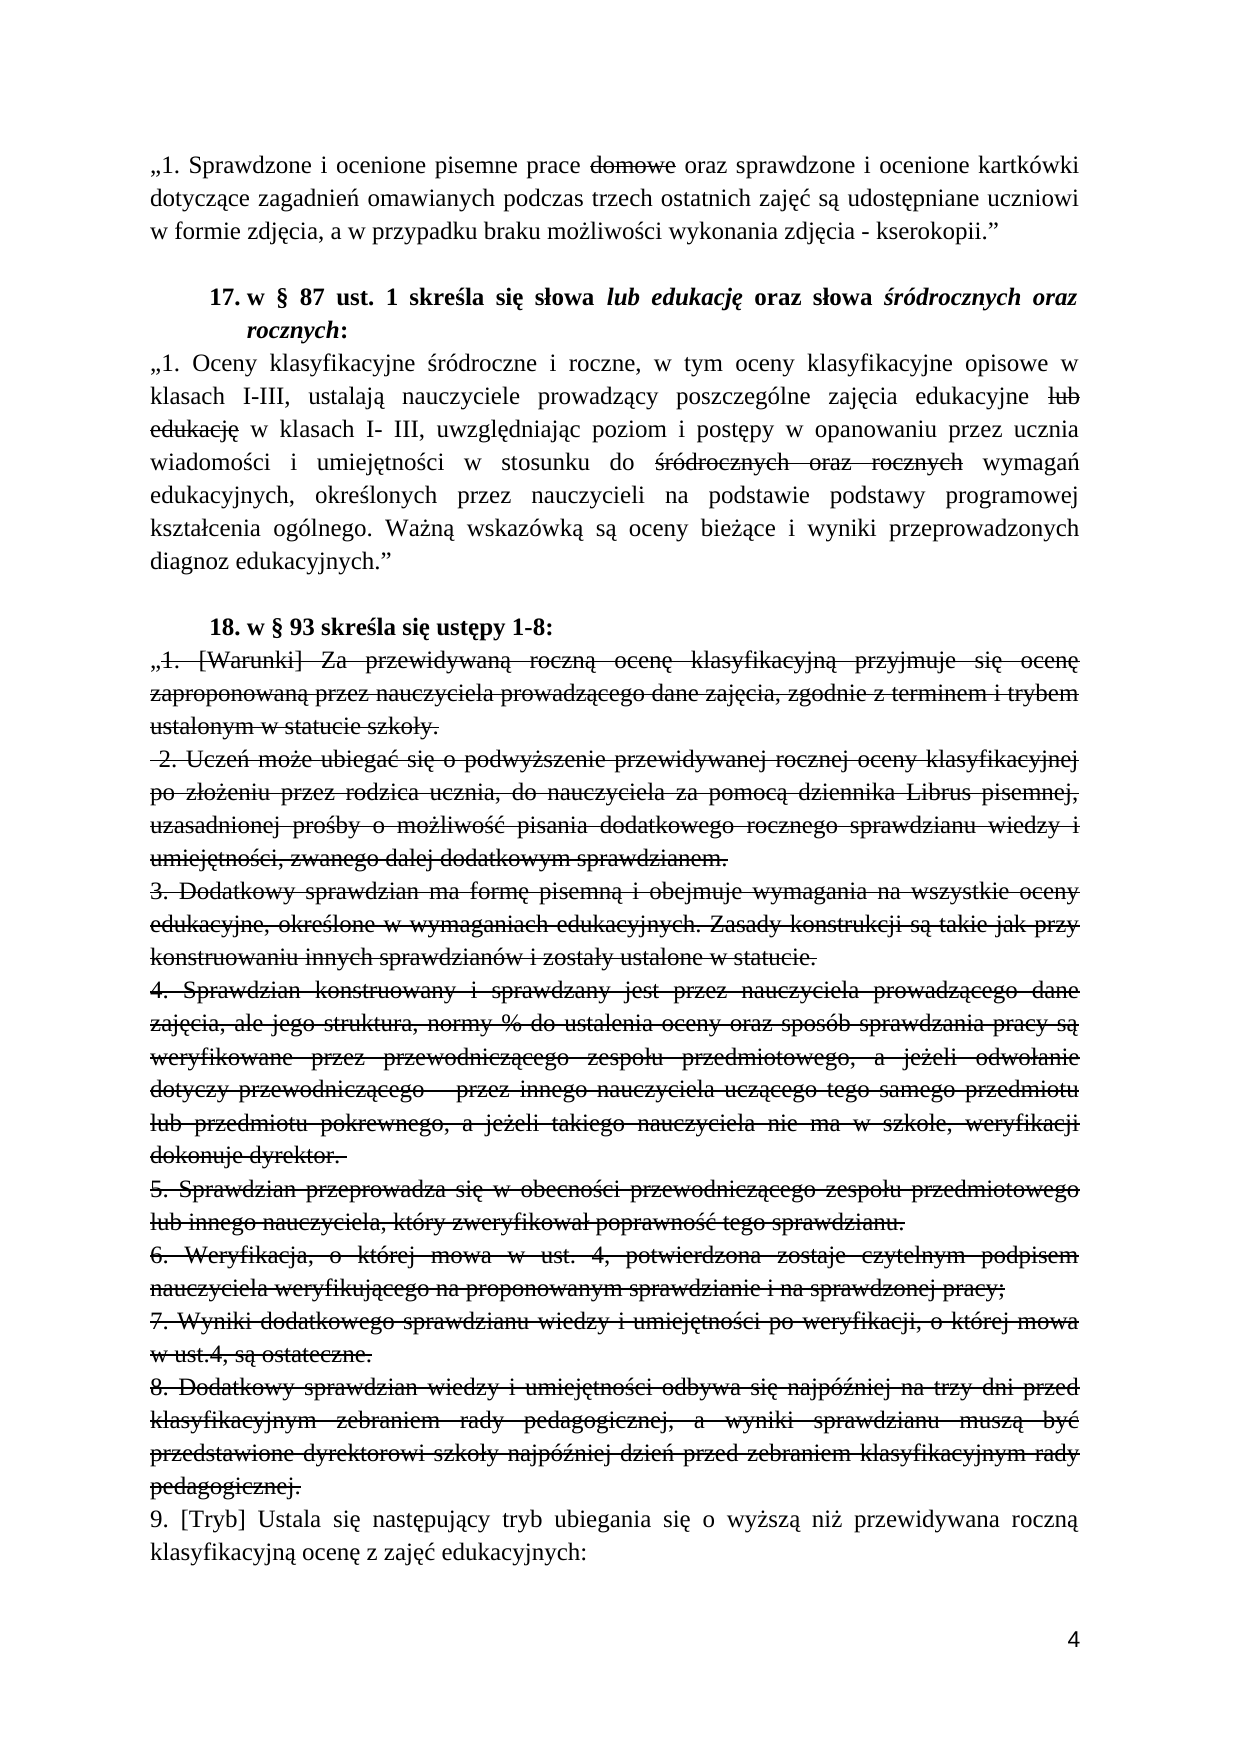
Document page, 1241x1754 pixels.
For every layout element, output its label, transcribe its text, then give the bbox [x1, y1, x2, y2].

text 3. Dodatkowy sprawdzian ma formę pisemną i obejmuje wymagania na wszystkie oceny edukacyjne, określone w wymaganiach edukacyjnych. Zasady konstrukcji są takie jak przy konstruowaniu innych sprawdzianów i zostały ustalone w statucie. [150, 927, 1080, 971]
list w § 93 skreśla się ustępy 1-8: [209, 612, 1080, 641]
text 7. Wyniki dodatkowego sprawdzianu wiedzy i umiejętności po weryfikacji, o której mowa w ust.4, są ostateczne. [150, 1306, 1080, 1367]
text 6. Weryfikacja, o której mowa w ust. 4, potwierdzona zostaje czytelnym podpisem nauczyciela weryfikującego na proponowanym sprawdzianie i na sprawdzonej pracy; [150, 1240, 1080, 1301]
text 5. Sprawdzian przeprowadza się w obecności przewodniczącego zespołu przedmiotowego lub innego nauczyciela, który zweryfikował poprawność tego sprawdzianu. [150, 1174, 1080, 1189]
text „1. Sprawdzone i ocenione pisemne prace domowe oraz sprawdzone i ocenione kartkówki dotyczące zagadnień omawianych podczas trzech ostatnich zajęć są udostępniane uczniowi w formie zdjęcia, a w przypadku braku możliwości wykonania zdjęcia - kserokopii.” [150, 150, 1080, 245]
text „1. Oceny klasyfikacyjne śródroczne i roczne, w tym oceny klasyfikacyjne opisowe w klasach I-III, ustalają nauczyciele prowadzący poszczególne zajęcia edukacyjne lub edukację w klasach I- III, uwzględniając poziom i postępy w opanowaniu przez ucznia wiadomości i umiejętności w stosunku do śródrocznych oraz rocznych wymagań edukacyjnych, określonych przez nauczycieli na podstawie podstawy programowej kształcenia ogólnego. Ważną wskazówką są oceny bieżące i wyniki przeprowadzonych diagnoz edukacyjnych.” [150, 348, 1080, 575]
text „1. [Warunki] Za przewidywaną roczną ocenę klasyfikacyjną przyjmuje się ocenę zaproponowaną przez nauczyciela prowadzącego dane zajęcia, zgodnie z terminem i trybem ustalonym w statucie szkoły. [150, 645, 1080, 740]
text 4. Sprawdzian konstruowany i sprawdzany jest przez nauczyciela prowadzącego dane zajęcia, ale jego struktura, normy % do ustalenia oceny oraz sposób sprawdzania pracy są weryfikowane przez przewodniczącego zespołu przedmiotowego, a jeżeli odwołanie dotyczy przewodniczącego – przez innego nauczyciela uczącego tego samego przedmiotu lub przedmiotu pokrewnego, a jeżeli takiego nauczyciela nie ma w szkole, weryfikacji dokonuje dyrektor. [150, 1125, 1080, 1169]
text 5. Sprawdzian przeprowadza się w obecności przewodniczącego zespołu przedmiotowego lub innego nauczyciela, który zweryfikował poprawność tego sprawdzianu. [150, 1191, 1080, 1235]
list w § 87 ust. 1 skreśla się słowa lub edukację oraz słowa śródrocznych oraz rocznych: [209, 282, 1080, 344]
text 8. Dodatkowy sprawdzian wiedzy i umiejętności odbywa się najpóźniej na trzy dni przed klasyfikacyjnym zebraniem rady pedagogicznej, a wyniki sprawdzianu muszą być przedstawione dyrektorowi szkoły najpóźniej dzień przed zebraniem klasyfikacyjnym rady pedagogicznej. [150, 1455, 1080, 1499]
text 8. Dodatkowy sprawdzian wiedzy i umiejętności odbywa się najpóźniej na trzy dni przed klasyfikacyjnym zebraniem rady pedagogicznej, a wyniki sprawdzianu muszą być przedstawione dyrektorowi szkoły najpóźniej dzień przed zebraniem klasyfikacyjnym rady pedagogicznej. [150, 1389, 1080, 1453]
text 9. [Tryb] Ustala się następujący tryb ubiegania się o wyższą niż przewidywana roczną klasyfikacyjną ocenę z zajęć edukacyjnych: [150, 1504, 1080, 1566]
text 3. Dodatkowy sprawdzian ma formę pisemną i obejmuje wymagania na wszystkie oceny edukacyjne, określone w wymaganiach edukacyjnych. Zasady konstrukcji są takie jak przy konstruowaniu innych sprawdzianów i zostały ustalone w statucie. [150, 893, 1080, 925]
text 2. Uczeń może ubiegać się o podwyższenie przewidywanej rocznej oceny klasyfikacyjnej po złożeniu przez rodzica ucznia, do nauczyciela za pomocą dziennika Librus pisemnej, uzasadnionej prośby o możliwość pisania dodatkowego rocznego sprawdzianu wiedzy i umiejętności, zwanego dalej dodatkowym sprawdzianem. [150, 827, 1080, 872]
text 4. Sprawdzian konstruowany i sprawdzany jest przez nauczyciela prowadzącego dane zajęcia, ale jego struktura, normy % do ustalenia oceny oraz sposób sprawdzania pracy są weryfikowane przez przewodniczącego zespołu przedmiotowego, a jeżeli odwołanie dotyczy przewodniczącego – przez innego nauczyciela uczącego tego samego przedmiotu lub przedmiotu pokrewnego, a jeżeli takiego nauczyciela nie ma w szkole, weryfikacji dokonuje dyrektor. [150, 1059, 1080, 1123]
text 4. Sprawdzian konstruowany i sprawdzany jest przez nauczyciela prowadzącego dane zajęcia, ale jego struktura, normy % do ustalenia oceny oraz sposób sprawdzania pracy są weryfikowane przez przewodniczącego zespołu przedmiotowego, a jeżeli odwołanie dotyczy przewodniczącego – przez innego nauczyciela uczącego tego samego przedmiotu lub przedmiotu pokrewnego, a jeżeli takiego nauczyciela nie ma w szkole, weryfikacji dokonuje dyrektor. [150, 993, 1080, 1057]
text 2. Uczeń może ubiegać się o podwyższenie przewidywanej rocznej oceny klasyfikacyjnej po złożeniu przez rodzica ucznia, do nauczyciela za pomocą dziennika Librus pisemnej, uzasadnionej prośby o możliwość pisania dodatkowego rocznego sprawdzianu wiedzy i umiejętności, zwanego dalej dodatkowym sprawdzianem. [150, 744, 1080, 826]
text 3. Dodatkowy sprawdzian ma formę pisemną i obejmuje wymagania na wszystkie oceny edukacyjne, określone w wymaganiach edukacyjnych. Zasady konstrukcji są takie jak przy konstruowaniu innych sprawdzianów i zostały ustalone w statucie. [150, 876, 1080, 892]
